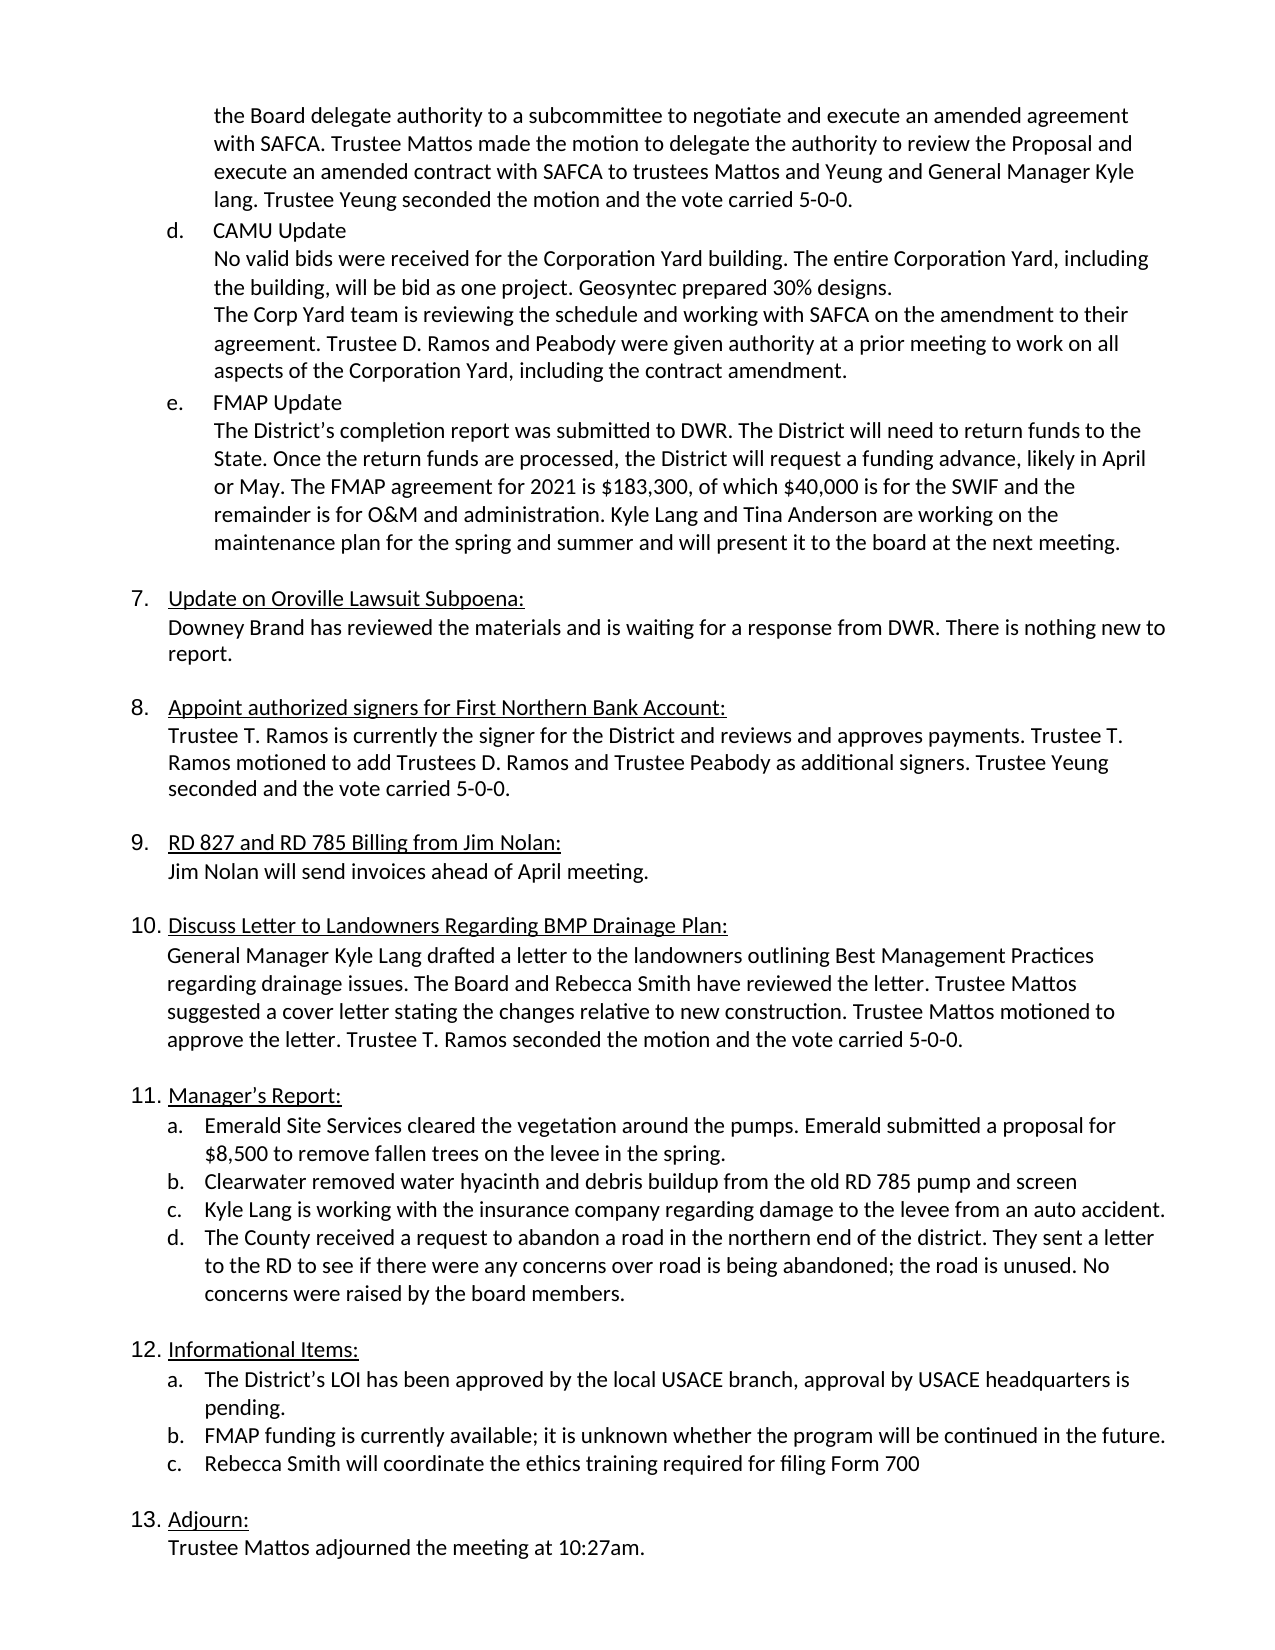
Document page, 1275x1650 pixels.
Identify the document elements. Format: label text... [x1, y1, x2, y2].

subtitle Manager’s Report: [131, 1081, 1171, 1109]
list Emerald Site Services cleared the vegetation around the pumps. Emerald submitted a proposal for $8,500 to remove fallen trees on the levee in the spring. [167, 1111, 1171, 1167]
list Adjourn: [130, 1506, 1171, 1533]
text No valid bids were received for the Corporation Yard building. The entire Corporation Yard, including the building, will be bid as one project. Geosyntec prepared 30% designs. [214, 244, 1171, 301]
subtitle Update on Oroville Lawsuit Subpoena: [131, 584, 1171, 612]
subtitle FMAP Update [166, 388, 1171, 416]
subtitle Discuss Letter to Landowners Regarding BMP Drainage Plan: [131, 911, 1171, 939]
list FMAP funding is currently available; it is unknown whether the program will be continued in the future. [167, 1421, 1171, 1449]
list Kyle Lang is working with the insurance company regarding damage to the levee from an auto accident. [167, 1195, 1171, 1223]
list Rebecca Smith will coordinate the ethics training required for filing Form 700 [167, 1449, 1171, 1477]
text Jim Nolan will send invoices ahead of April meeting. [168, 858, 1171, 884]
subtitle RD 827 and RD 785 Billing from Jim Nolan: [131, 828, 1171, 856]
text General Manager Kyle Lang drafted a letter to the landowners outlining Best Management Practices regarding drainage issues. The Board and Rebecca Smith have reviewed the letter. Trustee Mattos suggested a cover letter stating the changes relative to new construction. Trustee Mattos motioned to approve the letter. Trustee T. Ramos seconded the motion and the vote carried 5-0-0. [167, 941, 1171, 1053]
text The Corp Yard team is reviewing the schedule and working with SAFCA on the amendment to their agreement. Trustee D. Ramos and Peabody were given authority at a prior meeting to work on all aspects of the Corporation Yard, including the contract amendment. [214, 301, 1171, 385]
subtitle CAMU Update [166, 217, 1171, 244]
subtitle Appoint authorized signers for First Northern Bank Account: [131, 693, 1171, 721]
list Trustee Mattos adjourned the meeting at 10:27am. [168, 1533, 1171, 1562]
text the Board delegate authority to a subcommittee to negotiate and execute an amended agreement with SAFCA. Trustee Mattos made the motion to delegate the authority to review the Proposal and execute an amended contract with SAFCA to trustees Mattos and Yeung and General Manager Kyle lang. Trustee Yeung seconded the motion and the vote carried 5-0-0. [214, 101, 1171, 213]
list Clearwater removed water hyacinth and debris buildup from the old RD 785 pump and screen [167, 1167, 1171, 1195]
list Downey Brand has reviewed the materials and is waiting for a response from DWR. There is nothing new to report. [168, 614, 1171, 667]
text Trustee T. Ramos is currently the signer for the District and reviews and approves payments. Trustee T. Ramos motioned to add Trustees D. Ramos and Trustee Peabody as additional signers. Trustee Yeung seconded and the vote carried 5-0-0. [168, 723, 1171, 802]
list The County received a request to abandon a road in the northern end of the district. They sent a letter to the RD to see if there were any concerns over road is being abandoned; the road is unused. No concerns were raised by the board members. [167, 1223, 1171, 1307]
text The District’s completion report was submitted to DWR. The District will need to return funds to the State. Once the return funds are processed, the District will request a funding advance, likely in April or May. The FMAP agreement for 2021 is $183,300, of which $40,000 is for the SWIF and the remainder is for O&M and administration. Kyle Lang and Tina Anderson are working on the maintenance plan for the spring and summer and will present it to the board at the next meeting. [214, 416, 1171, 556]
list The District’s LOI has been approved by the local USACE branch, approval by USACE headquarters is pending. [167, 1365, 1171, 1421]
subtitle Informational Items: [131, 1335, 1171, 1363]
